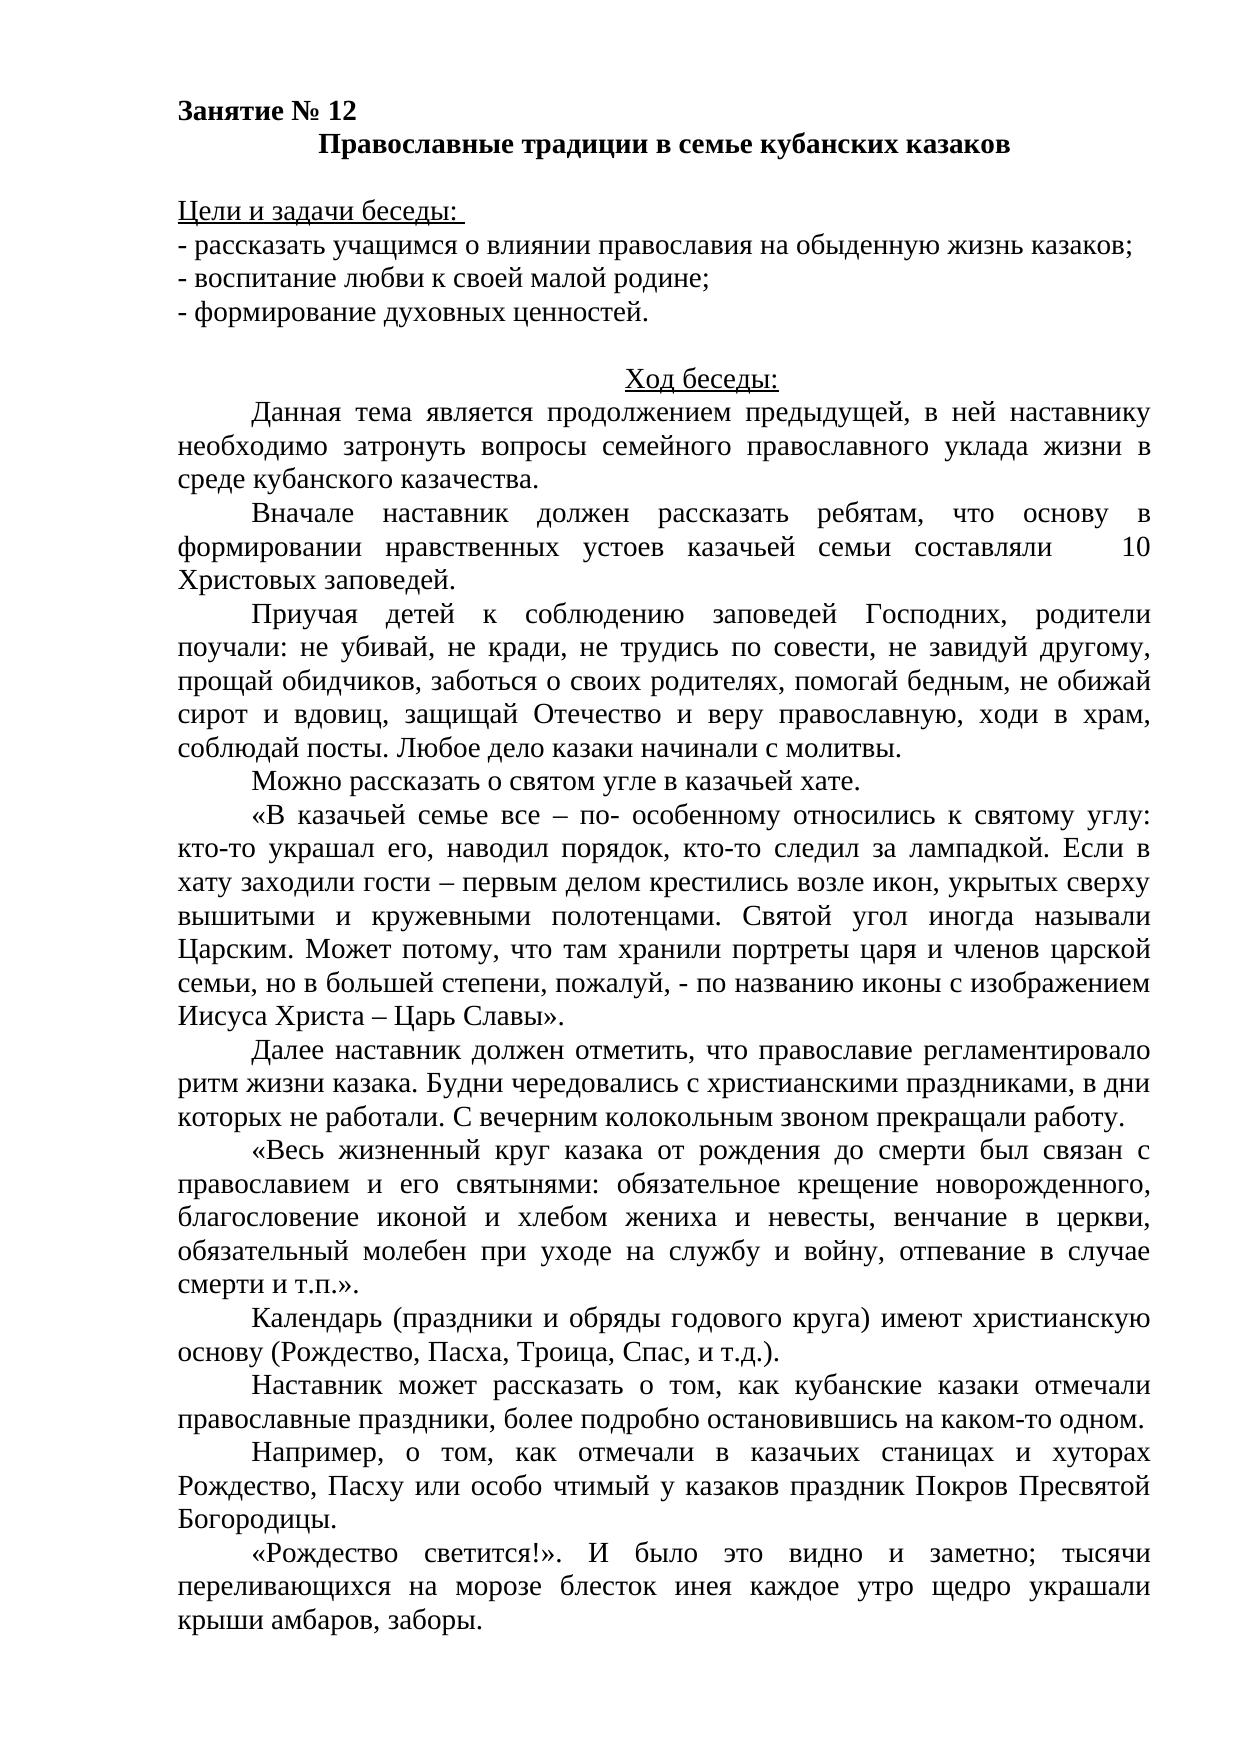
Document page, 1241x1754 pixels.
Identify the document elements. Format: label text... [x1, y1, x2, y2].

text Вначале наставник должен рассказать ребятам, что основу в формировании нравственных устоев казачьей семьи составляли 10 Христовых заповедей. [177, 495, 1152, 596]
text Календарь (праздники и обряды годового круга) имеют христианскую основу (Рождество, Пасха, Троица, Спас, и т.д.). [177, 1300, 1152, 1367]
text Занятие № 12 [177, 93, 1152, 126]
text «Рождество светится!». И было это видно и заметно; тысячи переливающихся на морозе блесток инея каждое утро щедро украшали крыши амбаров, заборы. [177, 1535, 1152, 1636]
text - рассказать учащимся о влиянии православия на обыденную жизнь казаков; [177, 227, 1152, 260]
text Например, о том, как отмечали в казачьих станицах и хуторах Рождество, Пасху или особо чтимый у казаков праздник Покров Пресвятой Богородицы. [177, 1434, 1152, 1535]
text Далее наставник должен отметить, что православие регламентировало ритм жизни казака. Будни чередовались с христианскими праздниками, в дни которых не работали. С вечерним колокольным звоном прекращали работу. [177, 1032, 1152, 1132]
text Православные традиции в семье кубанских казаков [177, 126, 1152, 160]
text Наставник может рассказать о том, как кубанские казаки отмечали православные праздники, более подробно остановившись на каком-то одном. [177, 1367, 1152, 1434]
text «В казачьей семье все – по- особенному относились к святому углу: кто-то украшал его, наводил порядок, кто-то следил за лампадкой. Если в хату заходили гости – первым делом крестились возле икон, укрытых сверху вышитыми и кружевными полотенцами. Святой угол иногда называли Царским. Может потому, что там хранили портреты царя и членов царской семьи, но в большей степени, пожалуй, - по названию иконы с изображением Иисуса Христа – Царь Славы». [177, 797, 1152, 1032]
text - формирование духовных ценностей. [177, 294, 1152, 327]
text Цели и задачи беседы: [177, 193, 1152, 227]
text - воспитание любви к своей малой родине; [177, 260, 1152, 294]
text Ход беседы: [177, 361, 1152, 394]
text Приучая детей к соблюдению заповедей Господних, родители поучали: не убивай, не кради, не трудись по совести, не завидуй другому, прощай обидчиков, заботься о своих родителях, помогай бедным, не обижай сирот и вдовиц, защищай Отечество и веру православную, ходи в храм, соблюдай посты. Любое дело казаки начинали с молитвы. [177, 596, 1152, 763]
text Данная тема является продолжением предыдущей, в ней наставнику необходимо затронуть вопросы семейного православного уклада жизни в среде кубанского казачества. [177, 394, 1152, 495]
text Можно рассказать о святом угле в казачьей хате. [177, 763, 1152, 797]
text «Весь жизненный круг казака от рождения до смерти был связан с православием и его святынями: обязательное крещение новорожденного, благословение иконой и хлебом жениха и невесты, венчание в церкви, обязательный молебен при уходе на службу и войну, отпевание в случае смерти и т.п.». [177, 1132, 1152, 1300]
